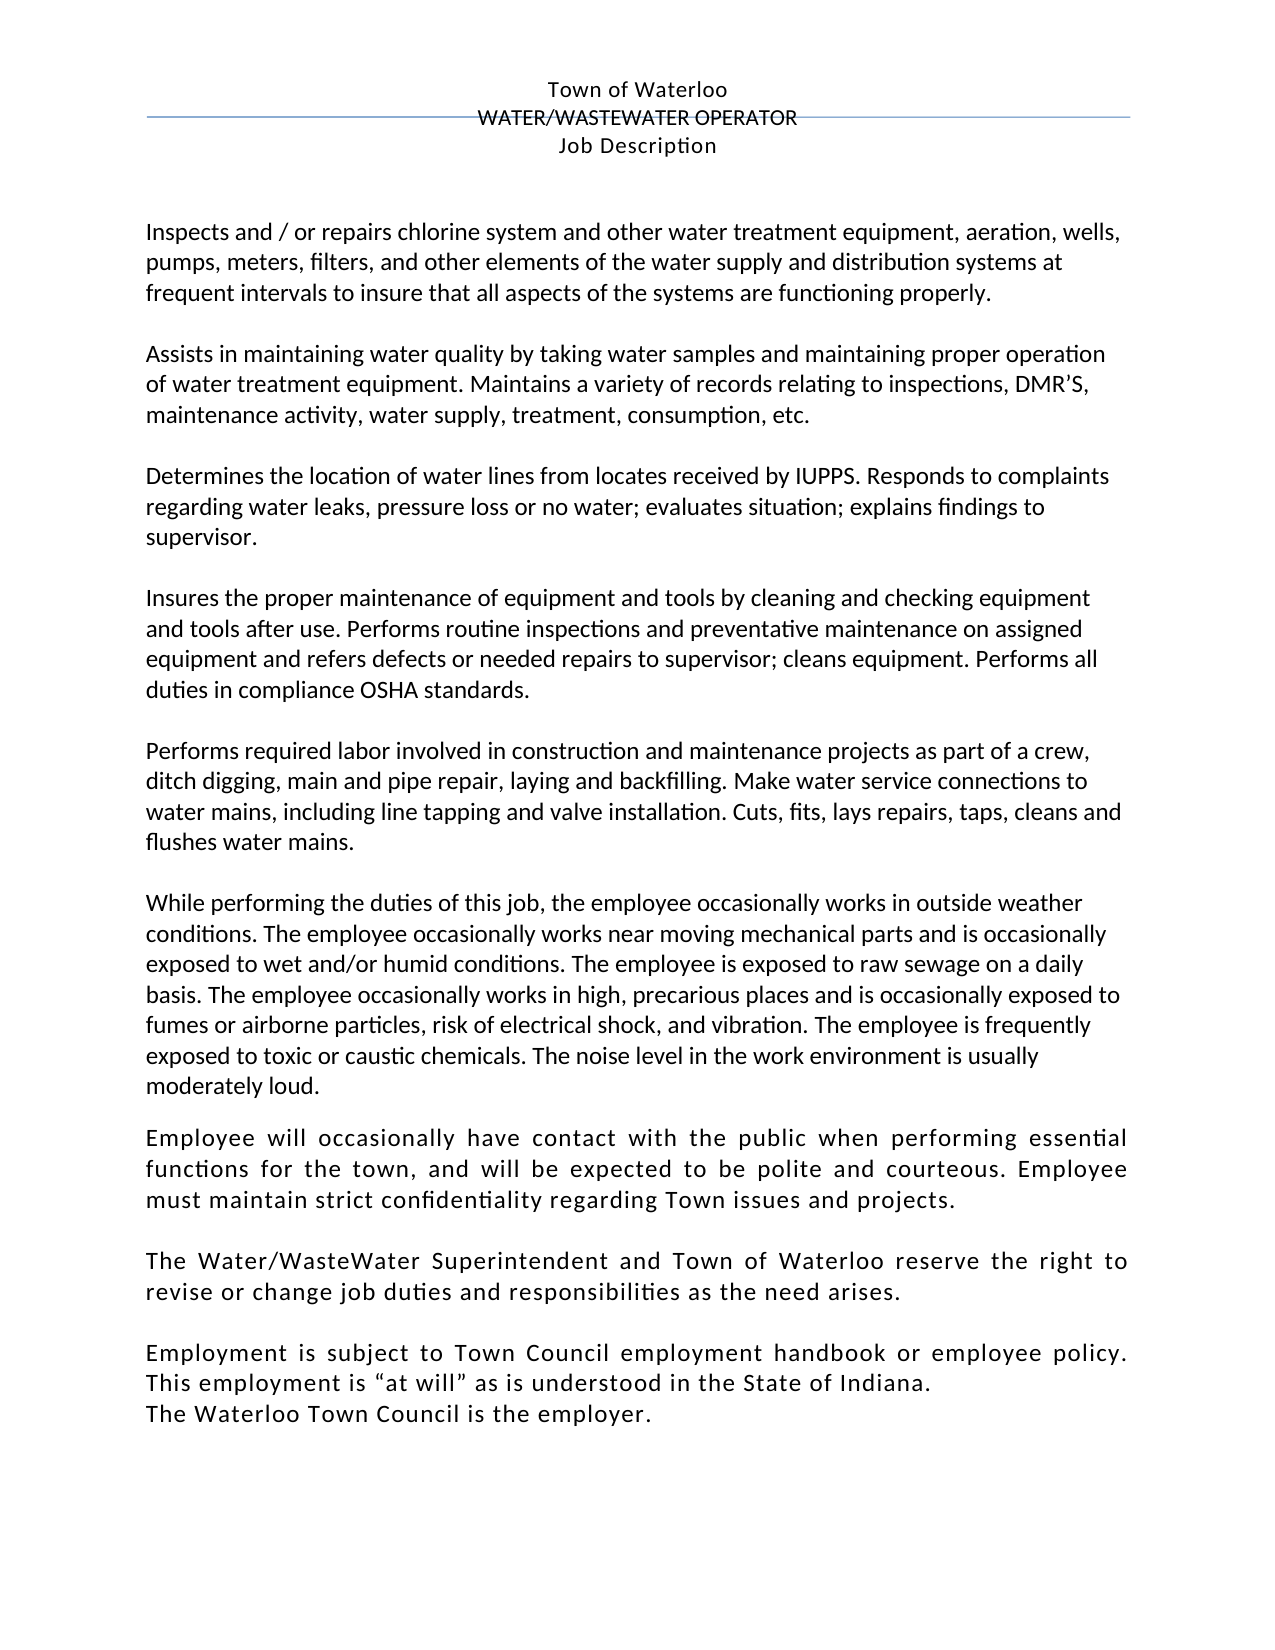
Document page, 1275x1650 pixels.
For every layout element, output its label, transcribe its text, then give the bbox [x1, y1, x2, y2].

text Assists in maintaining water quality by taking water samples and maintaining proper operation of water treatment equipment. Maintains a variety of records relating to inspections, DMR’S, maintenance activity, water supply, treatment, consumption, etc. [146, 338, 1129, 429]
text The Water/WasteWater Superintendent and Town of Waterloo reserve the right to revise or change job duties and responsibilities as the need arises. [146, 1246, 1129, 1307]
text Employee will occasionally have contact with the public when performing essential functions for the town, and will be expected to be polite and courteous. Employee must maintain strict confidentiality regarding Town issues and projects. [146, 1121, 1129, 1215]
text Performs required labor involved in construction and maintenance projects as part of a crew, ditch digging, main and pipe repair, laying and backfilling. Make water service connections to water mains, including line tapping and valve installation. Cuts, fits, lays repairs, taps, cleans and flushes water mains. [146, 735, 1129, 857]
text Determines the location of water lines from locates received by IUPPS. Responds to complaints regarding water leaks, pressure loss or no water; evaluates situation; explains findings to supervisor. [146, 460, 1129, 552]
text Insures the proper maintenance of equipment and tools by cleaning and checking equipment and tools after use. Performs routine inspections and preventative maintenance on assigned equipment and refers defects or needed repairs to supervisor; cleans equipment. Performs all duties in compliance OSHA standards. [146, 582, 1129, 704]
text The Waterloo Town Council is the employer. [146, 1398, 1129, 1429]
text Inspects and / or repairs chlorine system and other water treatment equipment, aeration, wells, pumps, meters, filters, and other elements of the water supply and distribution systems at frequent intervals to insure that all aspects of the systems are functioning properly. [146, 216, 1129, 307]
text Employment is subject to Town Council employment handbook or employee policy. This employment is “at will” as is understood in the State of Indiana. [146, 1337, 1129, 1398]
text While performing the duties of this job, the employee occasionally works in outside weather conditions. The employee occasionally works near moving mechanical parts and is occasionally exposed to wet and/or humid conditions. The employee is exposed to raw sewage on a daily basis. The employee occasionally works in high, precarious places and is occasionally exposed to fumes or airborne particles, risk of electrical shock, and vibration. The employee is frequently exposed to toxic or caustic chemicals. The noise level in the work environment is usually moderately loud. [146, 887, 1129, 1101]
